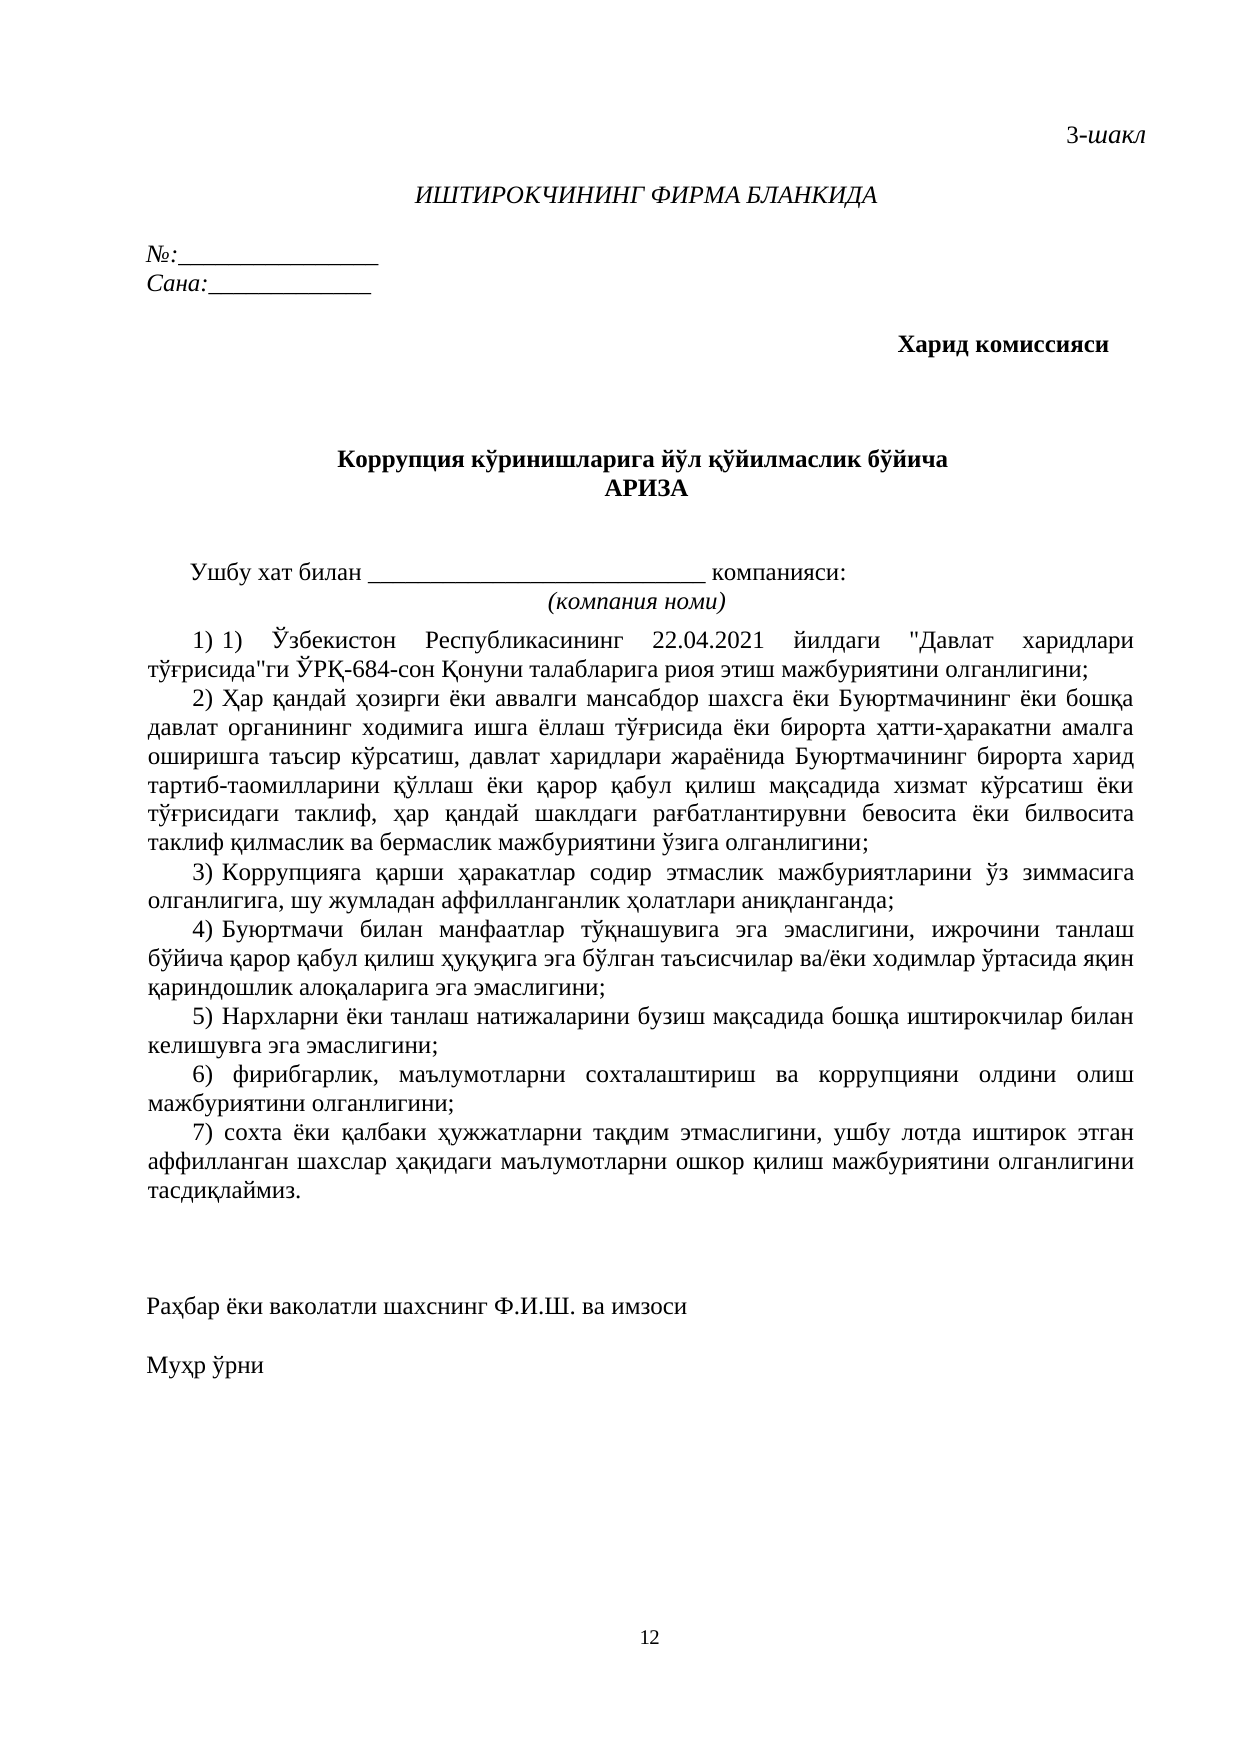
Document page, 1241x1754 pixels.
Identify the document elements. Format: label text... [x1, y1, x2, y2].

text Ушбу хат билан ___________________________ компанияси: [148, 557, 1141, 586]
text №:________________ [146, 239, 413, 267]
text 6) фирибгарлик, маълумотларни сохталаштириш ва коррупцияни олдини олиш мажбуриятини олганлигини; [148, 1059, 1135, 1117]
text Коррупция кўринишларига йўл қўйилмаслик бўйича АРИЗА [189, 444, 1102, 501]
text Раҳбар ёки ваколатли шахснинг Ф.И.Ш. ва имзоси [146, 1291, 1135, 1320]
text ИШТИРОКЧИНИНГ ФИРМА БЛАНКИДА [196, 180, 1096, 208]
text Харид комиссияси [148, 329, 1109, 357]
list (компания номи) [162, 586, 1111, 615]
text Муҳр ўрни [146, 1351, 1135, 1379]
text 7) сохта ёки қалбаки ҳужжатларни тақдим этмаслигини, ушбу лотда иштирок этган аффилланган шахслар ҳақидаги маълумотларни ошкор қилиш мажбуриятини олганлигини тасдиқлаймиз. [148, 1117, 1135, 1204]
text Сана:_____________ [146, 268, 413, 297]
list Буюртмачи билан манфаатлар тўқнашувига эга эмаслигини, ижрочини танлаш бўйича қарор қабул қилиш ҳуқуқига эга бўлган таъсисчилар ва/ёки ходимлар ўртасида яқин қариндошлик алоқаларига эга эмаслигини; [148, 914, 1135, 1001]
list Коррупцияга қарши ҳаракатлар содир этмаслик мажбуриятларини ўз зиммасига олганлигига, шу жумладан аффилланганлик ҳолатлари аниқланганда; [148, 857, 1135, 914]
subtitle 3-шакл [148, 118, 1146, 149]
list 1) Ўзбекистон Республикасининг 22.04.2021 йилдаги "Давлат харидлари тўғрисида"ги ЎРҚ-684-сон Қонуни талабларига риоя этиш мажбуриятини олганлигини; [148, 626, 1135, 683]
list Нархларни ёки танлаш натижаларини бузиш мақсадида бошқа иштирокчилар билан келишувга эга эмаслигини; [148, 1001, 1135, 1059]
list Ҳар қандай ҳозирги ёки аввалги мансабдор шахсга ёки Буюртмачининг ёки бошқа давлат органининг ходимига ишга ёллаш тўғрисида ёки бирорта ҳатти-ҳаракатни амалга оширишга таъсир кўрсатиш, давлат харидлари жараёнида Буюртмачининг бирорта харид тартиб-таомилларини қўллаш ёки қарор қабул қилиш мақсадида хизмат кўрсатиш ёки тўғрисидаги таклиф, ҳар қандай шаклдаги рағбатлантирувни бевосита ёки билвосита таклиф қилмаслик ва бермаслик мажбуриятини ўзига олганлигини; [148, 683, 1135, 856]
